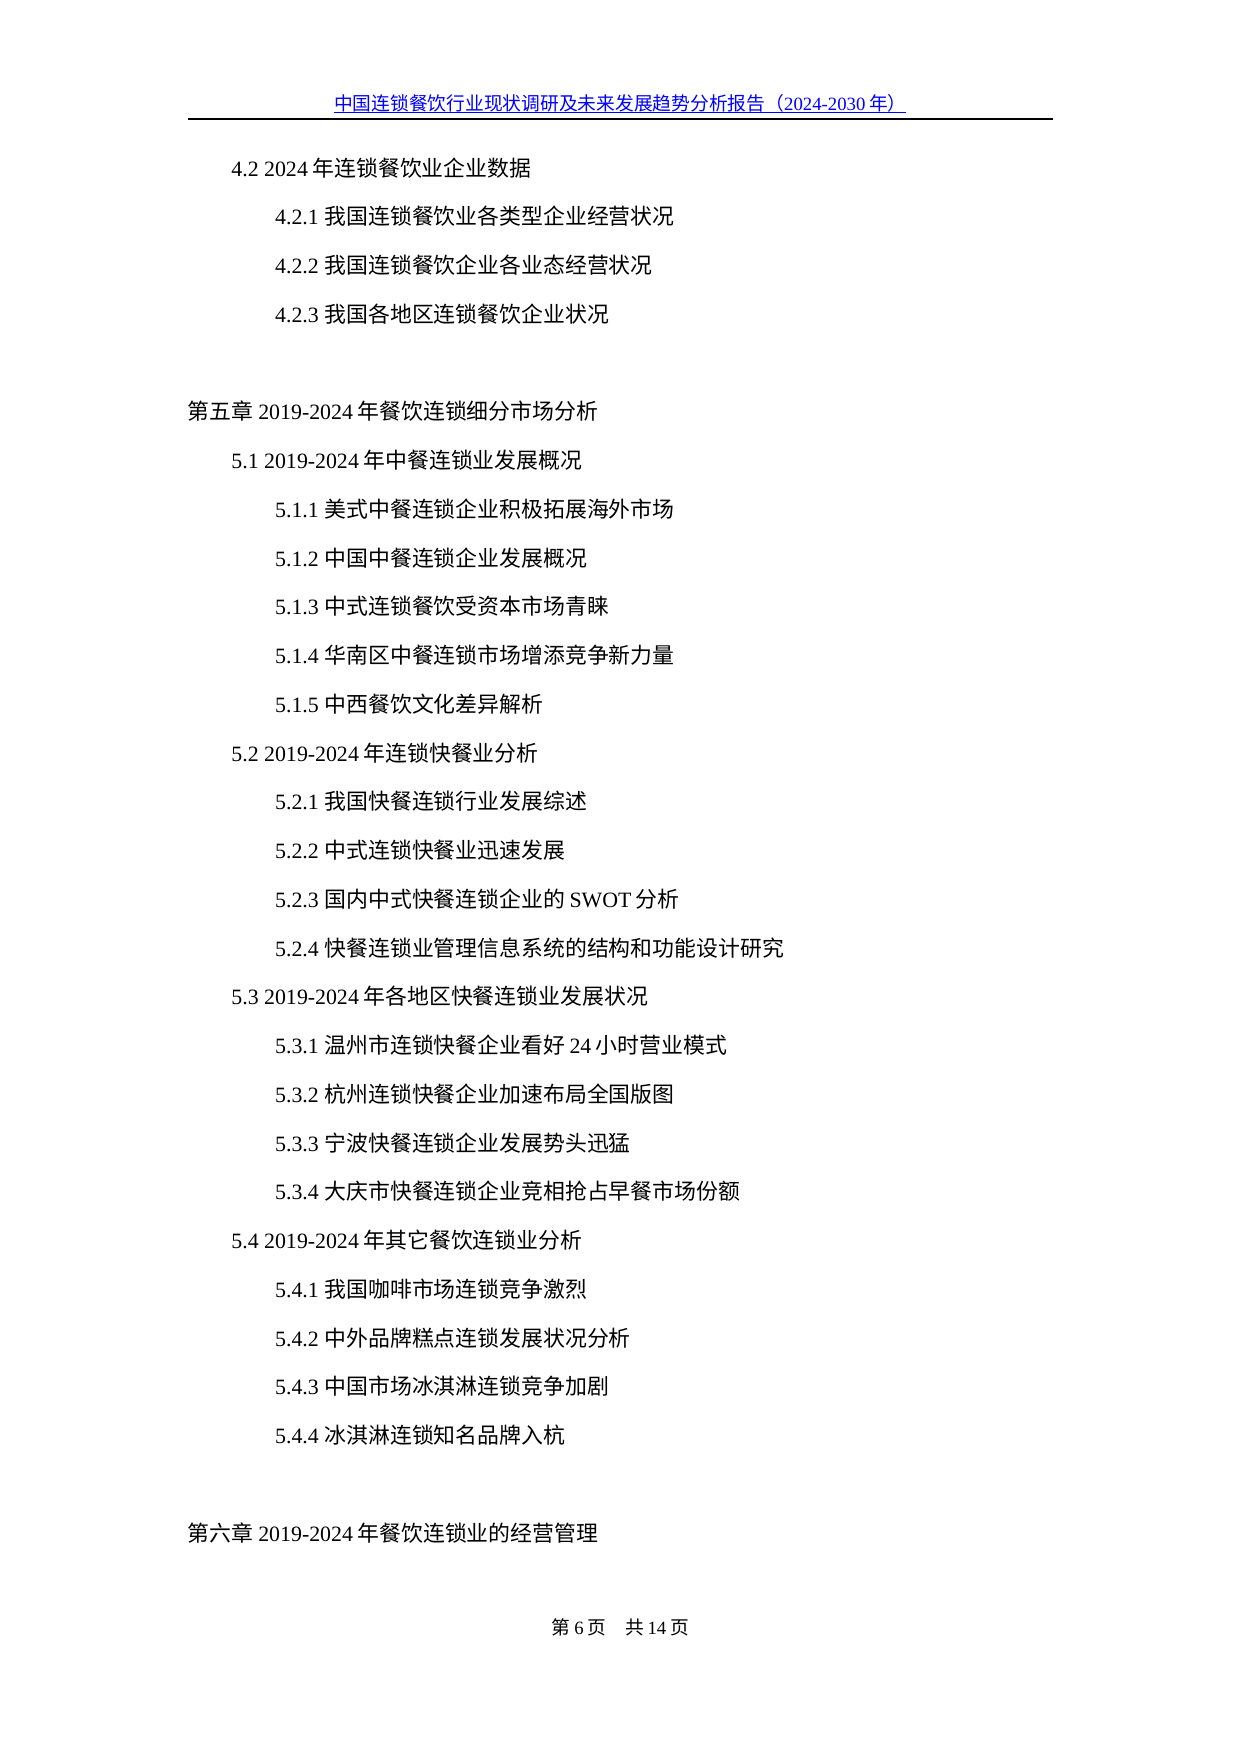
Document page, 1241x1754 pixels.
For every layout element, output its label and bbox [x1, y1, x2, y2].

text [187, 150, 1053, 1548]
